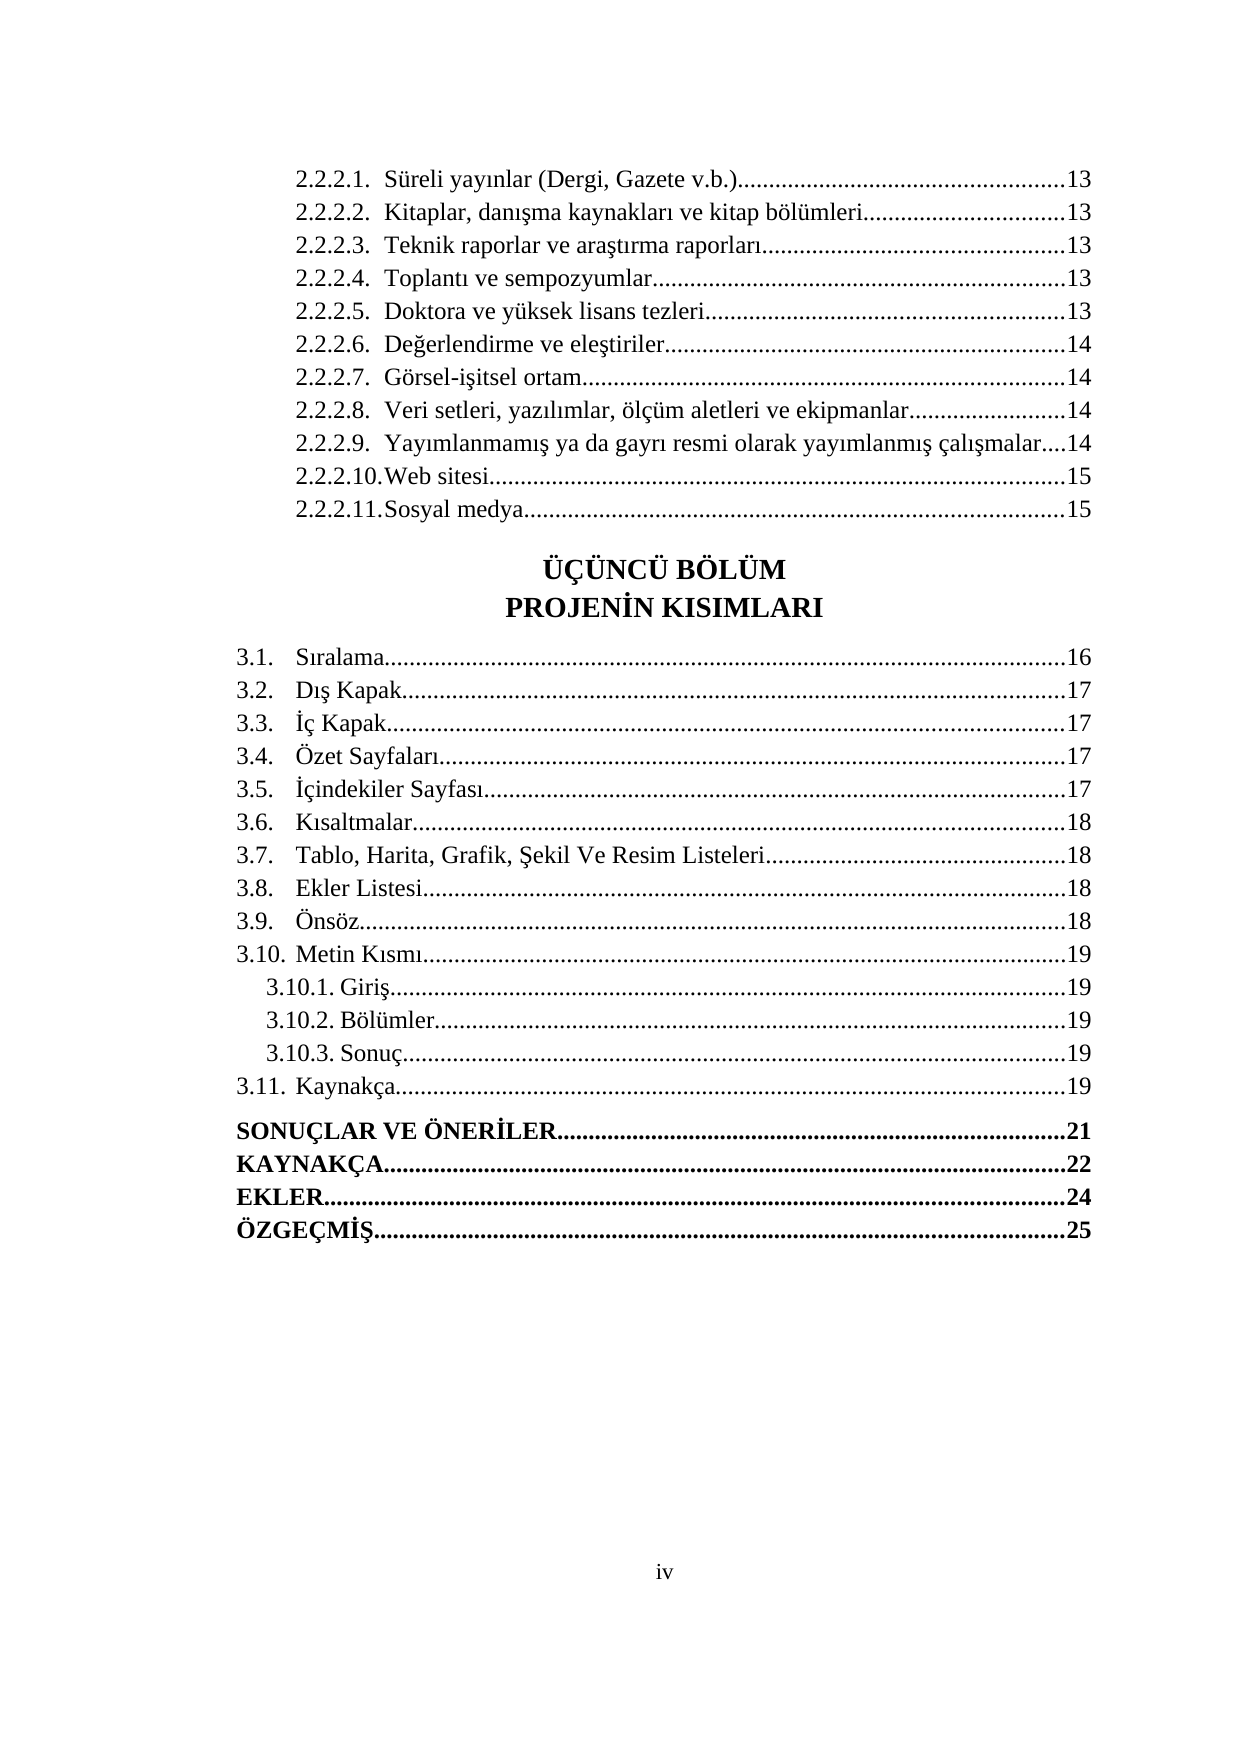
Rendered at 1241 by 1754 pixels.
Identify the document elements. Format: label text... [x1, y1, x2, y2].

text 3.8. Ekler Listesi 18 [236, 873, 1092, 902]
text 2.2.2.5. Doktora ve yüksek lisans tezleri 13 [295, 296, 1092, 325]
text 3.6. Kısaltmalar 18 [236, 807, 1092, 836]
text 3.10.2. Bölümler 19 [266, 1005, 1092, 1034]
text 2.2.2.10. Web sitesi 15 [295, 461, 1092, 490]
text 2.2.2.9. Yayımlanmamış ya da gayrı resmi olarak yayımlanmış çalışmalar 14 [295, 428, 1092, 457]
text 2.2.2.11. Sosyal medya 15 [295, 494, 1092, 523]
text 2.2.2.7. Görsel-işitsel ortam 14 [295, 362, 1092, 391]
text 2.2.2.8. Veri setleri, yazılımlar, ölçüm aletleri ve ekipmanlar 14 [295, 395, 1092, 424]
text PROJENİN KISIMLARI [236, 591, 1092, 624]
text 3.1. Sıralama 16 [236, 642, 1092, 670]
text 2.2.2.2. Kitaplar, danışma kaynakları ve kitap bölümleri 13 [295, 197, 1092, 226]
text ÖZGEÇMİŞ 25 [236, 1216, 1092, 1244]
text 3.5. İçindekiler Sayfası 17 [236, 774, 1092, 802]
text 3.9. Önsöz 18 [236, 906, 1092, 934]
text 3.10. Metin Kısmı 19 [236, 939, 1092, 968]
text 3.7. Tablo, Harita, Grafik, Şekil Ve Resim Listeleri 18 [236, 840, 1092, 868]
text 3.4. Özet Sayfaları 17 [236, 741, 1092, 769]
text KAYNAKÇA 22 [236, 1149, 1092, 1178]
text 3.10.1. Giriş 19 [266, 972, 1092, 1001]
text EKLER 24 [236, 1182, 1092, 1211]
text 3.2. Dış Kapak 17 [236, 675, 1092, 703]
text 3.11. Kaynakça 19 [236, 1071, 1092, 1100]
text 2.2.2.6. Değerlendirme ve eleştiriler 14 [295, 329, 1092, 358]
text 2.2.2.1. Süreli yayınlar (Dergi, Gazete v.b.) 13 [295, 164, 1092, 193]
text 3.10.3. Sonuç 19 [266, 1038, 1092, 1067]
text Üçüncü bölüm [236, 552, 1092, 586]
text 3.3. İç Kapak 17 [236, 708, 1092, 736]
text 2.2.2.4. Toplantı ve sempozyumlar 13 [295, 263, 1092, 292]
text SONUÇLAR VE ÖNERİLER 21 [236, 1116, 1092, 1145]
text 2.2.2.3. Teknik raporlar ve araştırma raporları 13 [295, 230, 1092, 259]
